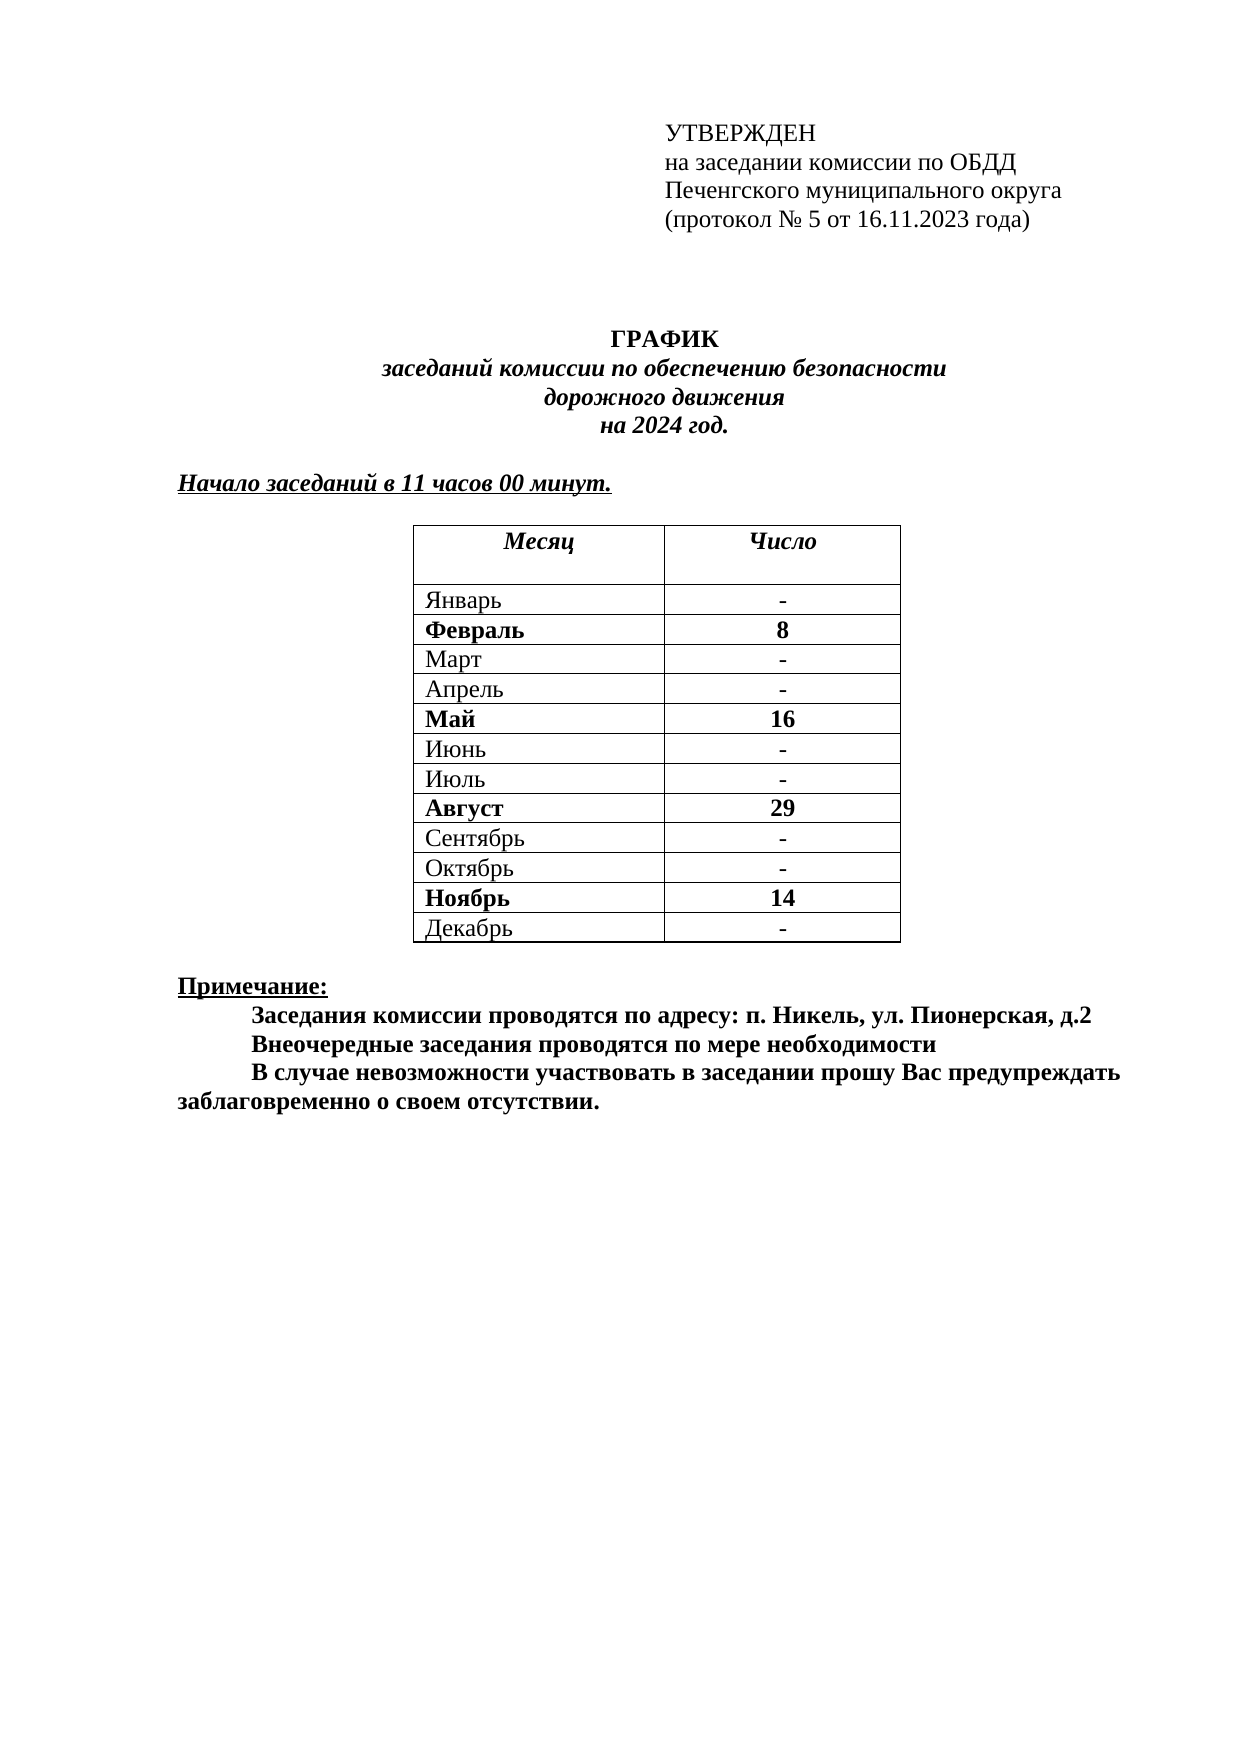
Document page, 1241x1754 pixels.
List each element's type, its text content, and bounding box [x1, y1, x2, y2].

table_cell Август [414, 794, 664, 822]
table_header Месяц [414, 526, 664, 584]
table_cell Июль [414, 764, 664, 792]
text Печенгского муниципального округа [177, 176, 1152, 204]
table_cell Июнь [414, 734, 664, 763]
table_cell Октябрь [414, 853, 664, 882]
table_cell Март [414, 645, 664, 673]
table_cell 29 [665, 794, 900, 822]
text Заседания комиссии проводятся по адресу: п. Никель, ул. Пионерская, д.2 [177, 1000, 1152, 1029]
text заседаний комиссии по обеспечению безопасности [177, 353, 1152, 382]
table_cell - [665, 585, 900, 614]
table_cell - [665, 853, 900, 882]
table_cell - [665, 823, 900, 852]
text (протокол № 5 от 16.11.2023 года) [177, 204, 1152, 233]
text на 2024 год. [177, 410, 1152, 439]
table_cell 16 [665, 704, 900, 733]
table_cell 14 [665, 883, 900, 912]
text УТВЕРЖДЕН [177, 118, 1152, 147]
table_cell Май [414, 704, 664, 733]
table_cell - [665, 764, 900, 792]
text на заседании комиссии по ОБДД [177, 147, 1152, 176]
table_cell Декабрь [414, 913, 664, 941]
table_cell Январь [414, 585, 664, 614]
table_header Число [665, 526, 900, 584]
table_cell - [665, 645, 900, 673]
table_cell 8 [665, 615, 900, 643]
table_cell - [665, 674, 900, 703]
text ГРАФИК [177, 324, 1152, 353]
text Начало заседаний в 11 часов 00 минут. [177, 468, 1152, 497]
text Внеочередные заседания проводятся по мере необходимости [177, 1029, 1152, 1057]
table_cell Сентябрь [414, 823, 664, 852]
text дорожного движения [177, 382, 1152, 410]
table_cell Апрель [414, 674, 664, 703]
text В случае невозможности участвовать в заседании прошу Вас предупреждать заблаговременно о своем отсутствии. [177, 1057, 1152, 1115]
table_cell Ноябрь [414, 883, 664, 912]
text Примечание: [177, 971, 1152, 1000]
table_cell Февраль [414, 615, 664, 643]
table_cell - [665, 913, 900, 941]
table_cell - [665, 734, 900, 763]
